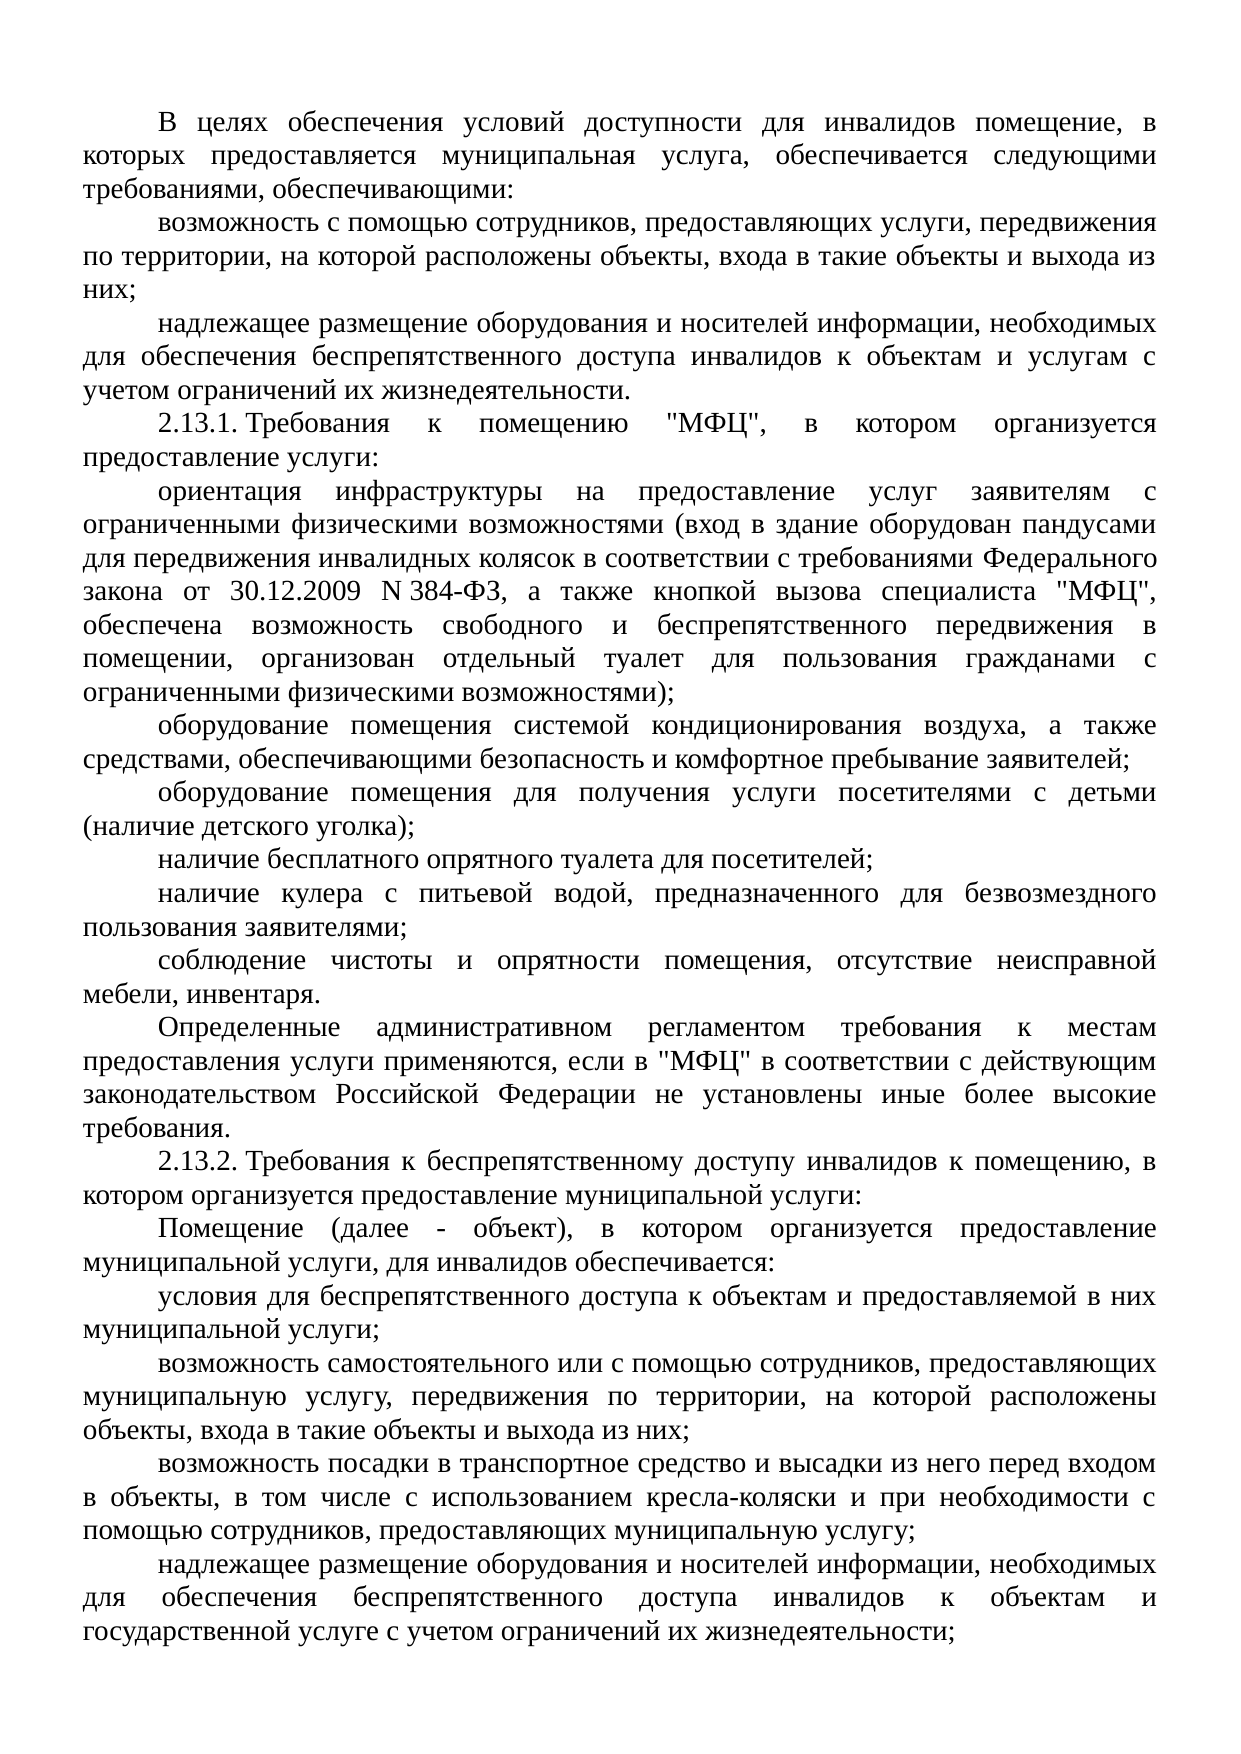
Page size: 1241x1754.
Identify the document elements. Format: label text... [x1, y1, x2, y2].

text оборудование помещения системой кондиционирования воздуха, а также средствами, обеспечивающими безопасность и комфортное пребывание заявителей; [83, 707, 1157, 774]
text наличие бесплатного опрятного туалета для посетителей; [83, 842, 1157, 875]
text возможность посадки в транспортное средство и высадки из него перед входом в объекты, в том числе с использованием кресла-коляски и при необходимости с помощью сотрудников, предоставляющих муниципальную услугу; [83, 1445, 1157, 1546]
text возможность с помощью сотрудников, предоставляющих услуги, передвижения по территории, на которой расположены объекты, входа в такие объекты и выхода из них; [83, 204, 1157, 305]
text Помещение (далее - объект), в котором организуется предоставление муниципальной услуги, для инвалидов обеспечивается: [83, 1211, 1157, 1278]
text надлежащее размещение оборудования и носителей информации, необходимых для обеспечения беспрепятственного доступа инвалидов к объектам и услугам с учетом ограничений их жизнедеятельности. [83, 305, 1157, 406]
text условия для беспрепятственного доступа к объектам и предоставляемой в них муниципальной услуги; [83, 1278, 1157, 1345]
text 2.13.1. Требования к помещению "МФЦ", в котором организуется предоставление услуги: [83, 406, 1157, 473]
text наличие кулера с питьевой водой, предназначенного для безвозмездного пользования заявителями; [83, 875, 1157, 942]
text соблюдение чистоты и опрятности помещения, отсутствие неисправной мебели, инвентаря. [83, 942, 1157, 1009]
text ориентация инфраструктуры на предоставление услуг заявителям с ограниченными физическими возможностями (вход в здание оборудован пандусами для передвижения инвалидных колясок в соответствии с требованиями Федерального закона от 30.12.2009 N 384-ФЗ, а также кнопкой вызова специалиста "МФЦ", обеспечена возможность свободного и беспрепятственного передвижения в помещении, организован отдельный туалет для пользования гражданами с ограниченными физическими возможностями); [83, 473, 1157, 707]
text надлежащее размещение оборудования и носителей информации, необходимых для обеспечения беспрепятственного доступа инвалидов к объектам и государственной услуге с учетом ограничений их жизнедеятельности; [83, 1546, 1157, 1647]
text возможность самостоятельного или с помощью сотрудников, предоставляющих муниципальную услугу, передвижения по территории, на которой расположены объекты, входа в такие объекты и выхода из них; [83, 1345, 1157, 1445]
text 2.13.2. Требования к беспрепятственному доступу инвалидов к помещению, в котором организуется предоставление муниципальной услуги: [83, 1143, 1157, 1211]
text В целях обеспечения условий доступности для инвалидов помещение, в которых предоставляется муниципальная услуга, обеспечивается следующими требованиями, обеспечивающими: [83, 104, 1157, 204]
text Определенные административном регламентом требования к местам предоставления услуги применяются, если в "МФЦ" в соответствии с действующим законодательством Российской Федерации не установлены иные более высокие требования. [83, 1009, 1157, 1143]
text оборудование помещения для получения услуги посетителями с детьми (наличие детского уголка); [83, 774, 1157, 842]
